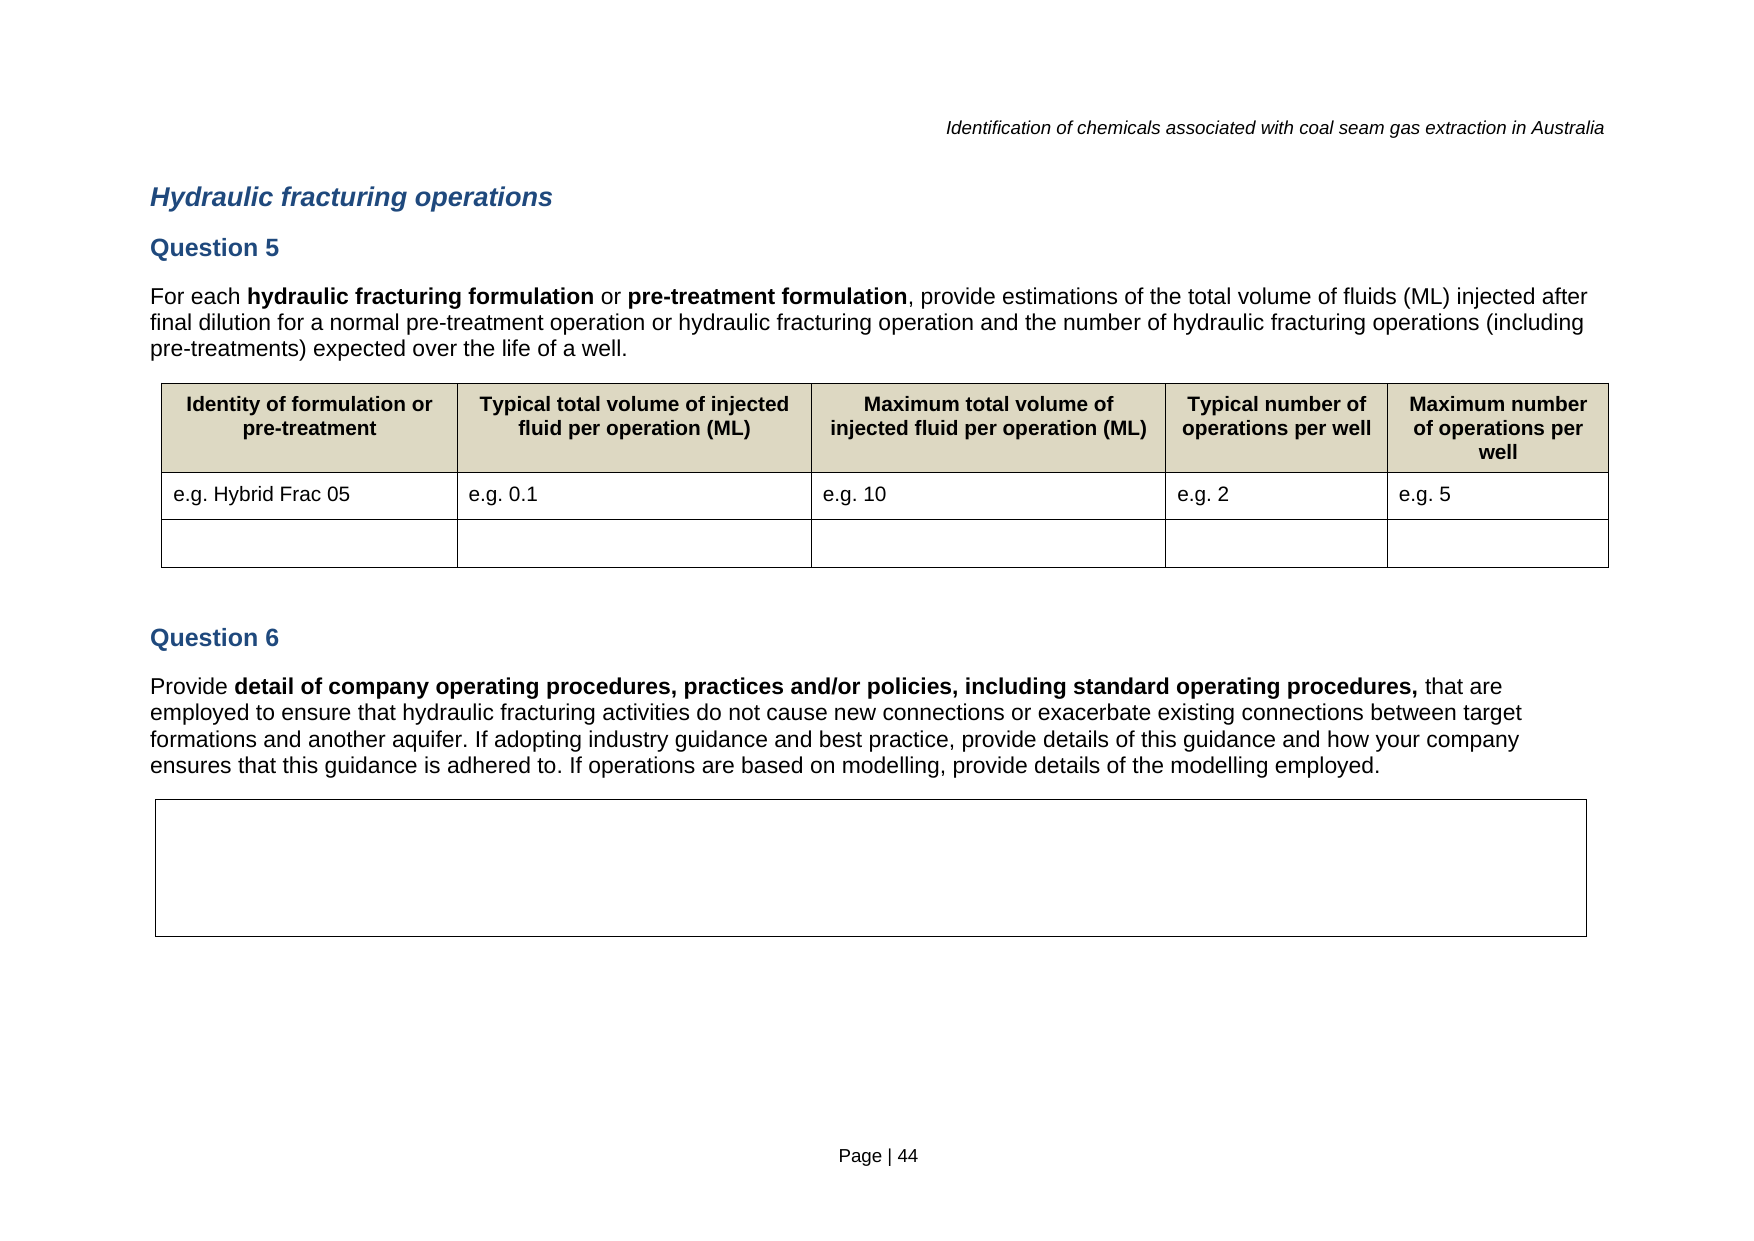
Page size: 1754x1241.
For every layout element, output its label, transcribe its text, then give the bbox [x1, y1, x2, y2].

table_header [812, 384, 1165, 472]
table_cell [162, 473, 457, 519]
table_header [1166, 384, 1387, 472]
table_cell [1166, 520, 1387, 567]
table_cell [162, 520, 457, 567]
text Provide detail of company operating procedures, practices and/or policies, including standard operating procedures, that are employed to ensure that hydraulic fracturing activities do not cause new connections or exacerbate existing connections between target formations and another aquifer. If adopting industry guidance and best practice, provide details of this guidance and how your company ensures that this guidance is adhered to. If operations are based on modelling, provide details of the modelling employed. [150, 673, 1606, 778]
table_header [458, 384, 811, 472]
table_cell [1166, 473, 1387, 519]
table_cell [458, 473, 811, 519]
text Hydraulic fracturing operations [150, 181, 1606, 212]
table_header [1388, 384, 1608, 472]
text Question 6 [150, 623, 1606, 652]
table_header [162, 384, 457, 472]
text Question 5 [150, 233, 1606, 262]
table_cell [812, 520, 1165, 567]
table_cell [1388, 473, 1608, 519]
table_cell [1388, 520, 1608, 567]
text For each hydraulic fracturing formulation or pre-treatment formulation, provide estimations of the total volume of fluids (ML) injected after final dilution for a normal pre-treatment operation or hydraulic fracturing operation and the number of hydraulic fracturing operations (including pre-treatments) expected over the life of a well. [150, 283, 1606, 362]
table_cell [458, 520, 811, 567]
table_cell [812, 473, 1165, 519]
